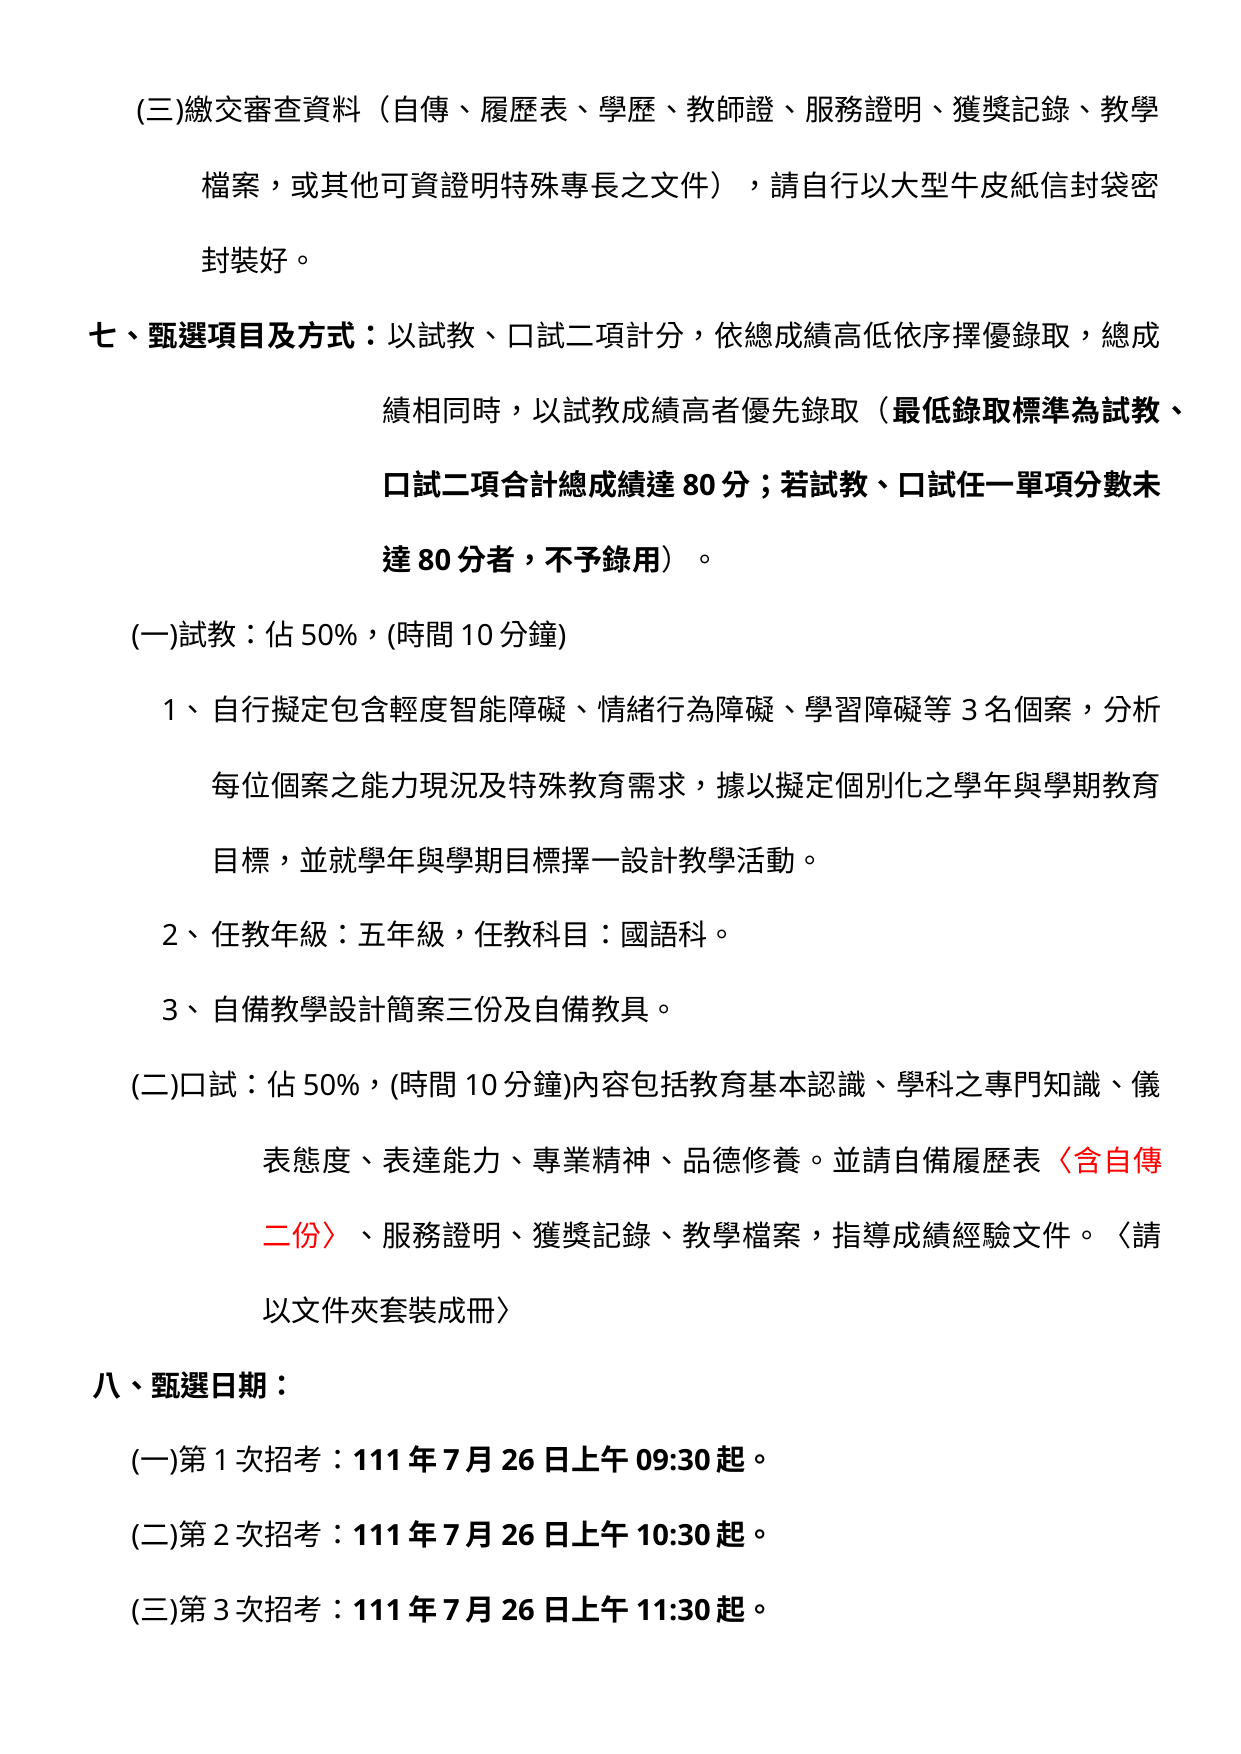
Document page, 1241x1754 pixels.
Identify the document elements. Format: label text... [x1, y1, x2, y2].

list 自行擬定包含輕度智能障礙、情緒行為障礙、學習障礙等3名個案，分析每位個案之能力現況及特殊教育需求，據以擬定個別化之學年與學期教育目標，並就學年與學期目標擇一設計教學活動。 [162, 671, 1162, 896]
list 任教年級：五年級，任教科目：國語科。 [162, 896, 1162, 971]
list 自備教學設計簡案三份及自備教具。 [162, 971, 1162, 1046]
text (三)繳交審查資料（自傳、履歷表、學歷、教師證、服務證明、獲獎記錄、教學檔案，或其他可資證明特殊專長之文件），請自行以大型牛皮紙信封袋密封裝好。 [136, 71, 1162, 296]
text (三)第3次招考：111年7月 26 日上午11:30起。 [131, 1571, 1162, 1646]
text (一)第1次招考：111年7月 26 日上午09:30起。 [131, 1421, 1162, 1496]
text (二)第2次招考：111年7月 26 日上午10:30起。 [131, 1496, 1162, 1571]
text (二)口試：佔50%，(時間10分鐘)內容包括教育基本認識、學科之專門知識、儀表態度、表達能力、專業精神、品德修養。並請自備履歷表〈含自傳二份〉、服務證明、獲獎記錄、教學檔案，指導成績經驗文件。〈請以文件夾套裝成冊〉 [131, 1046, 1162, 1346]
text (一)試教：佔50%，(時間10分鐘) [131, 596, 1162, 671]
text 七、甄選項目及方式：以試教、口試二項計分，依總成績高低依序擇優錄取，總成績相同時，以試教成績高者優先錄取（最低錄取標準為試教、口試二項合計總成績達80分；若試教、口試任一單項分數未達80分者，不予錄用）。 [89, 296, 1162, 596]
text 八、甄選日期： [93, 1346, 1162, 1421]
